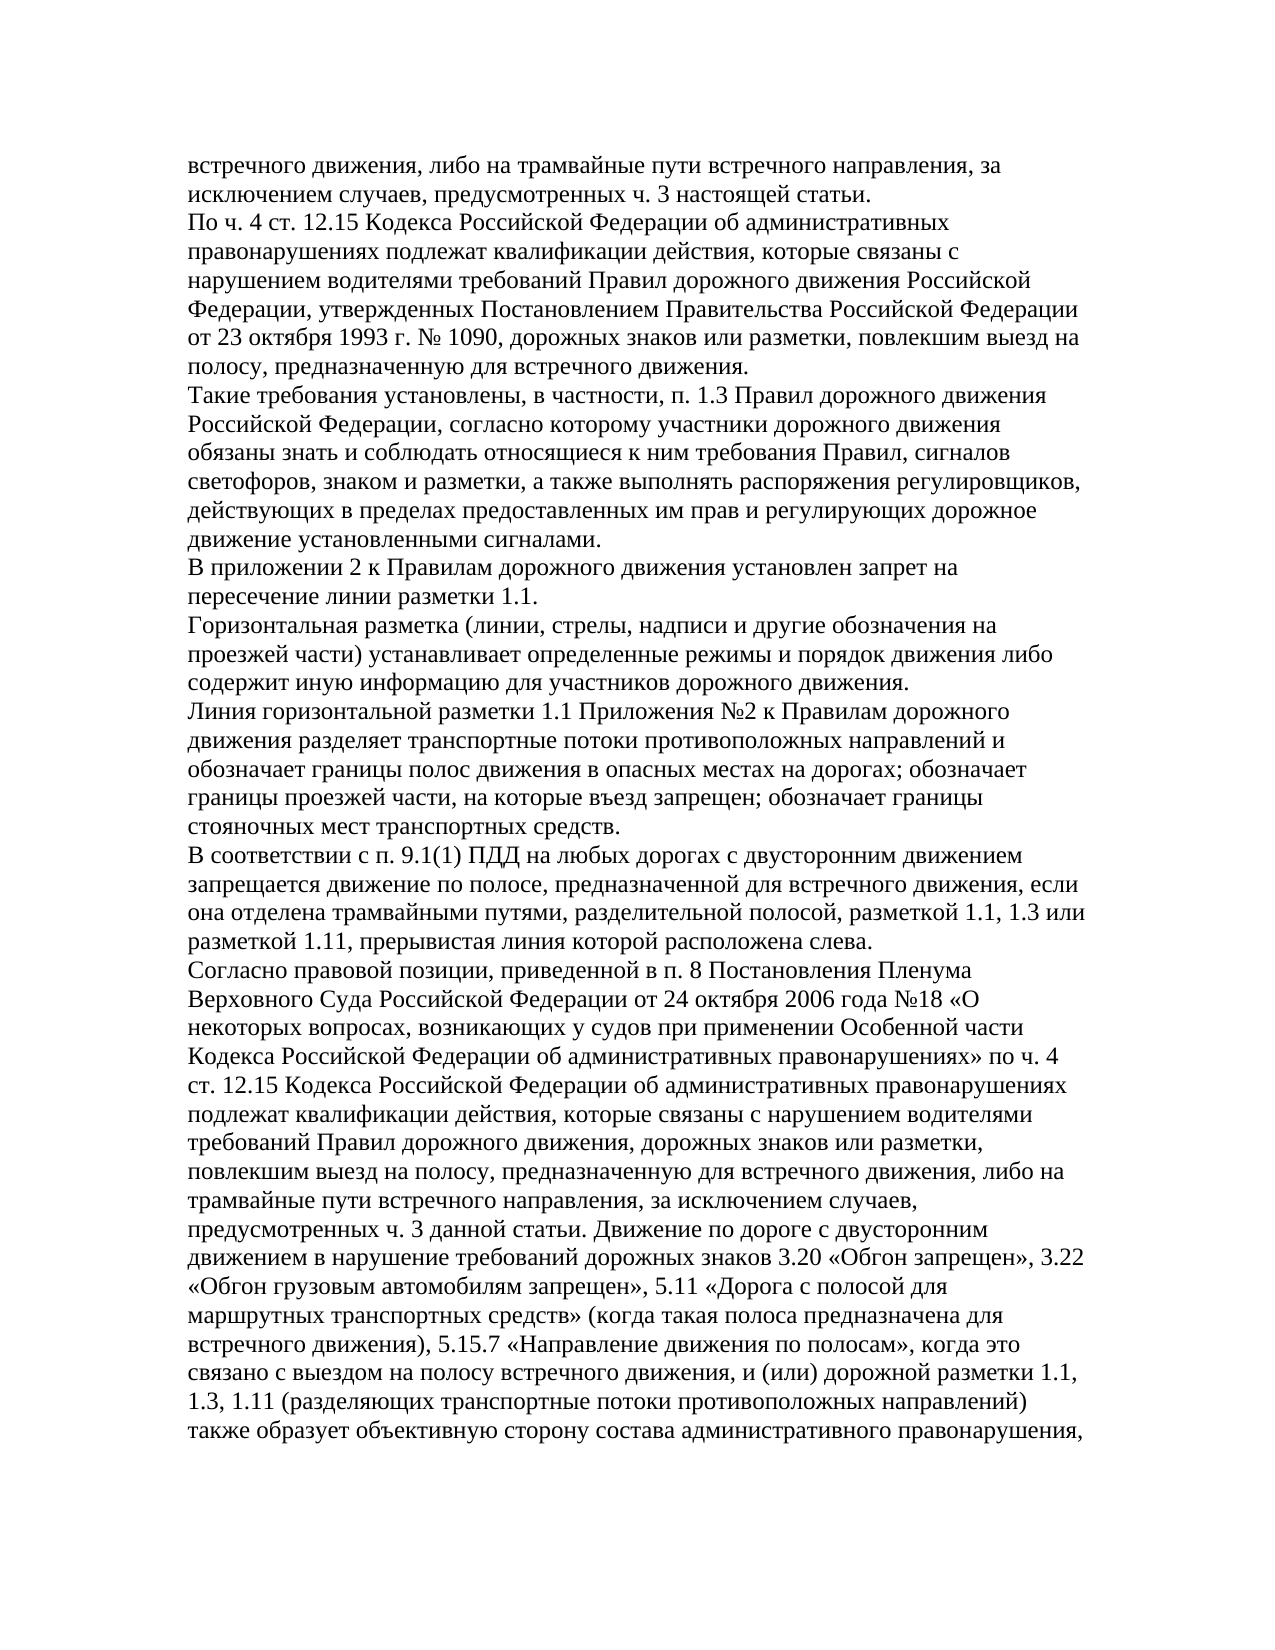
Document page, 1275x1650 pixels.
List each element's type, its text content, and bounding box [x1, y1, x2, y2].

text Такие требования установлены, в частности, п. 1.3 Правил дорожного движения Российской Федерации, согласно которому участники дорожного движения обязаны знать и соблюдать относящиеся к ним требования Правил, сигналов светофоров, знаком и разметки, а также выполнять распоряжения регулировщиков, действующих в пределах предоставленных им прав и регулирующих дорожное движение установленными сигналами. [187, 380, 1087, 552]
text Горизонтальная разметка (линии, стрелы, надписи и другие обозначения на проезжей части) устанавливает определенные режимы и порядок движения либо содержит иную информацию для участников дорожного движения. [187, 610, 1087, 696]
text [187, 150, 1087, 207]
text Линия горизонтальной разметки 1.1 Приложения №2 к Правилам дорожного движения разделяет транспортные потоки противоположных направлений и обозначает границы полос движения в опасных местах на дорогах; обозначает границы проезжей части, на которые въезд запрещен; обозначает границы стояночных мест транспортных средств. [187, 696, 1087, 840]
text В приложении 2 к Правилам дорожного движения установлен запрет на пересечение линии разметки 1.1. [187, 552, 1087, 610]
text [187, 955, 1087, 1444]
text В соответствии с п. 9.1(1) ПДД на любых дорогах с двусторонним движением запрещается движение по полосе, предназначенной для встречного движения, если она отделена трамвайными путями, разделительной полосой, разметкой 1.1, 1.3 или разметкой 1.11, прерывистая линия которой расположена слева. [187, 840, 1087, 955]
text По ч. 4 ст. 12.15 Кодекса Российской Федерации об административных правонарушениях подлежат квалификации действия, которые связаны с нарушением водителями требований Правил дорожного движения Российской Федерации, утвержденных Постановлением Правительства Российской Федерации от 23 октября 1993 г. № 1090, дорожных знаков или разметки, повлекшим выезд на полосу, предназначенную для встречного движения. [187, 207, 1087, 380]
